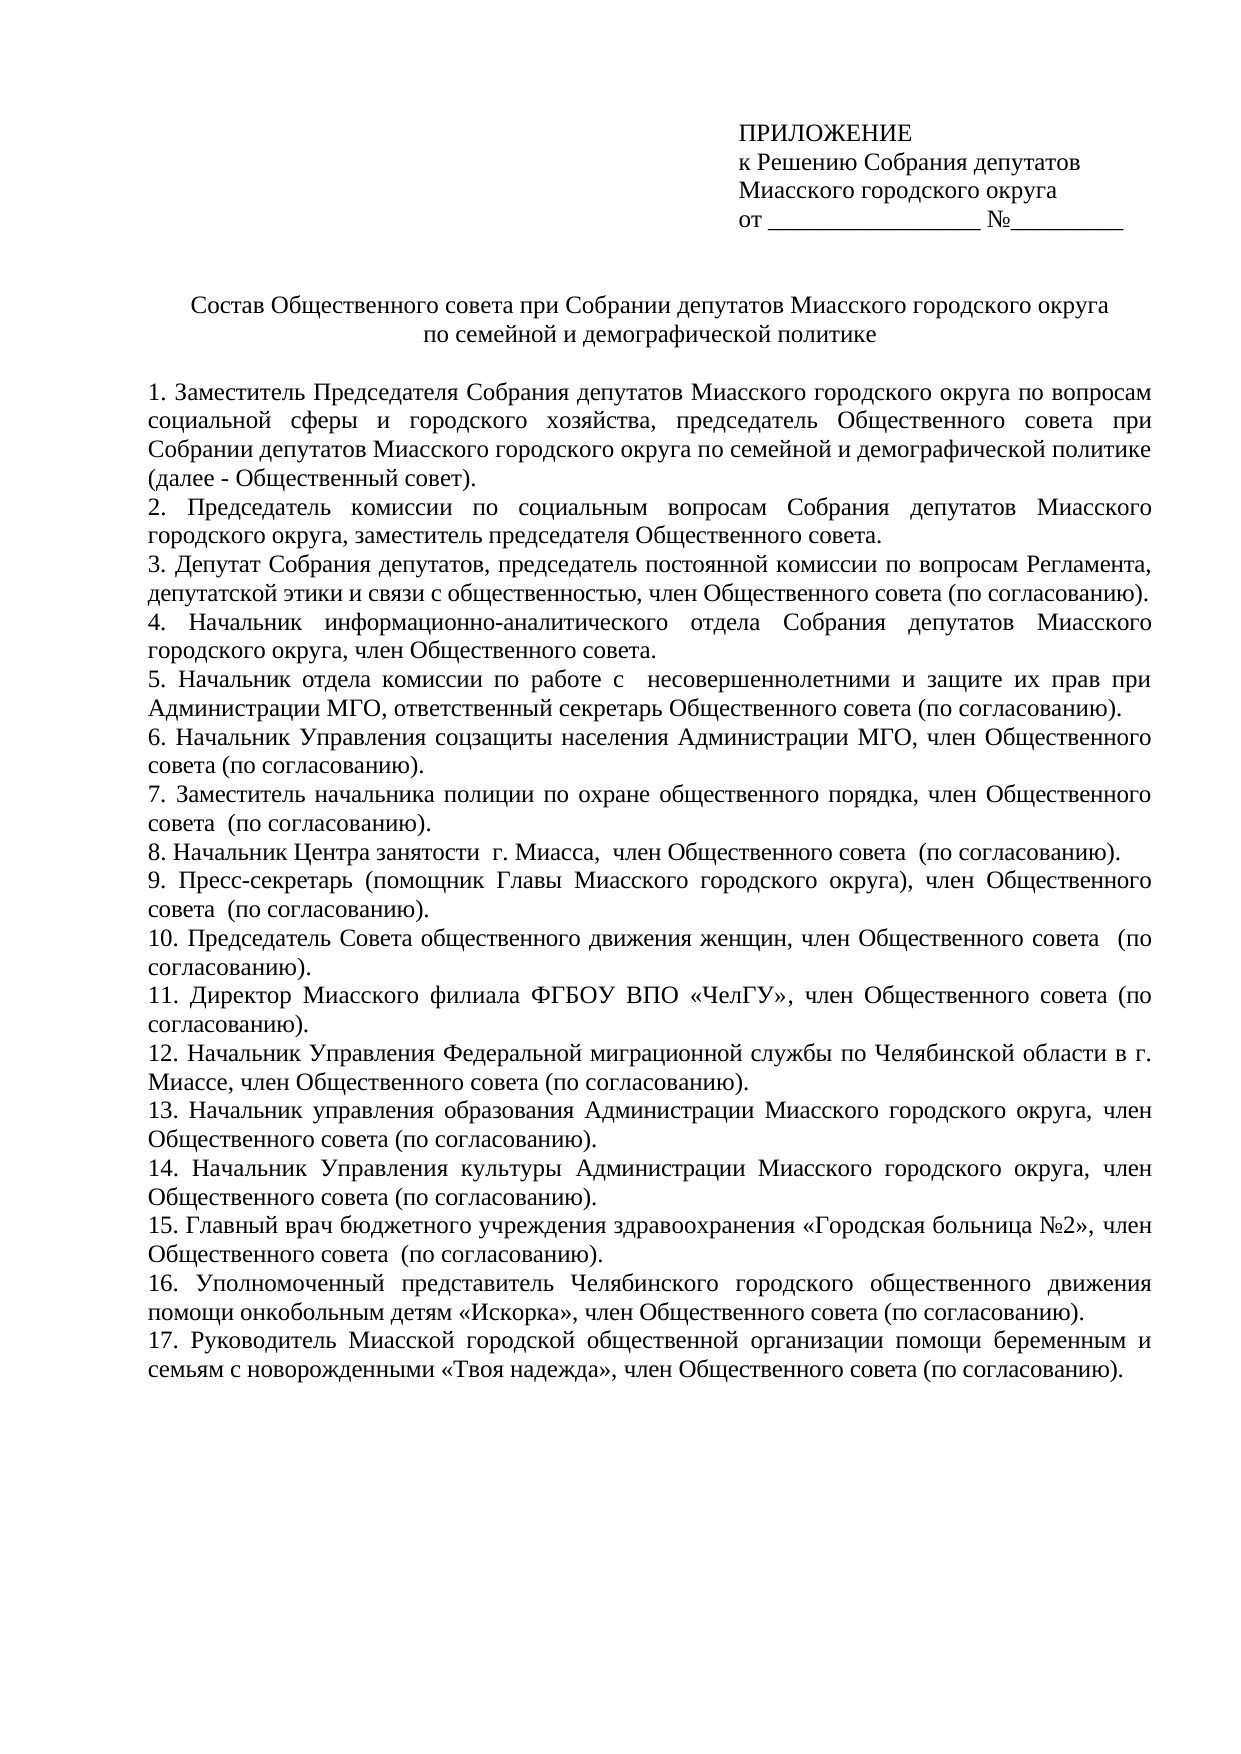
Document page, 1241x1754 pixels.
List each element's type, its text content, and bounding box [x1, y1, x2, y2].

text 14. Начальник Управления культуры Администрации Миасского городского округа, член Общественного совета (по согласованию). [148, 1153, 1152, 1211]
text 5. Начальник отдела комиссии по работе с несовершеннолетними и защите их прав при Администрации МГО, ответственный секретарь Общественного совета (по согласованию). [148, 664, 1152, 722]
text 17. Руководитель Миасской городской общественной организации помощи беременным и семьям с новорожденными «Твоя надежда», член Общественного совета (по согласованию). [148, 1326, 1152, 1383]
text 11. Директор Миасского филиала ФГБОУ ВПО «ЧелГУ», член Общественного совета (по согласованию). [148, 981, 1152, 1038]
text 2. Председатель комиссии по социальным вопросам Собрания депутатов Миасского городского округа, заместитель председателя Общественного совета. [148, 492, 1152, 549]
text 15. Главный врач бюджетного учреждения здравоохранения «Городская больница №2», член Общественного совета (по согласованию). [148, 1211, 1152, 1268]
text 16. Уполномоченный представитель Челябинского городского общественного движения помощи онкобольным детям «Искорка», член Общественного совета (по согласованию). [148, 1268, 1152, 1326]
text к Решению Собрания депутатов [738, 147, 1152, 176]
text 4. Начальник информационно-аналитического отдела Собрания депутатов Миасского городского округа, член Общественного совета. [148, 607, 1152, 664]
text 13. Начальник управления образования Администрации Миасского городского округа, член Общественного совета (по согласованию). [148, 1096, 1152, 1153]
text 3. Депутат Собрания депутатов, председатель постоянной комиссии по вопросам Регламента, депутатской этики и связи с общественностью, член Общественного совета (по согласованию). [148, 549, 1152, 607]
text 8. Начальник Центра занятости г. Миасса, член Общественного совета (по согласованию). [148, 837, 1152, 866]
text Миасского городского округа [738, 176, 1152, 204]
text 9. Пресс-секретарь (помощник Главы Миасского городского округа), член Общественного совета (по согласованию). [148, 866, 1152, 923]
text 12. Начальник Управления Федеральной миграционной службы по Челябинской области в г. Миассе, член Общественного совета (по согласованию). [148, 1038, 1152, 1096]
text ПРИЛОЖЕНИЕ [738, 118, 1152, 147]
text Состав Общественного совета при Собрании депутатов Миасского городского округа [148, 291, 1152, 319]
text от _________________ №_________ [738, 204, 1152, 233]
text 10. Председатель Совета общественного движения женщин, член Общественного совета (по согласованию). [148, 923, 1152, 981]
text 7. Заместитель начальника полиции по охране общественного порядка, член Общественного совета (по согласованию). [148, 779, 1152, 837]
text 1. Заместитель Председателя Собрания депутатов Миасского городского округа по вопросам социальной сферы и городского хозяйства, председатель Общественного совета при Собрании депутатов Миасского городского округа по семейной и демографической политике (далее - Общественный совет). [148, 377, 1152, 492]
text 6. Начальник Управления соцзащиты населения Администрации МГО, член Общественного совета (по согласованию). [148, 722, 1152, 779]
text по семейной и демографической политике [148, 319, 1152, 348]
